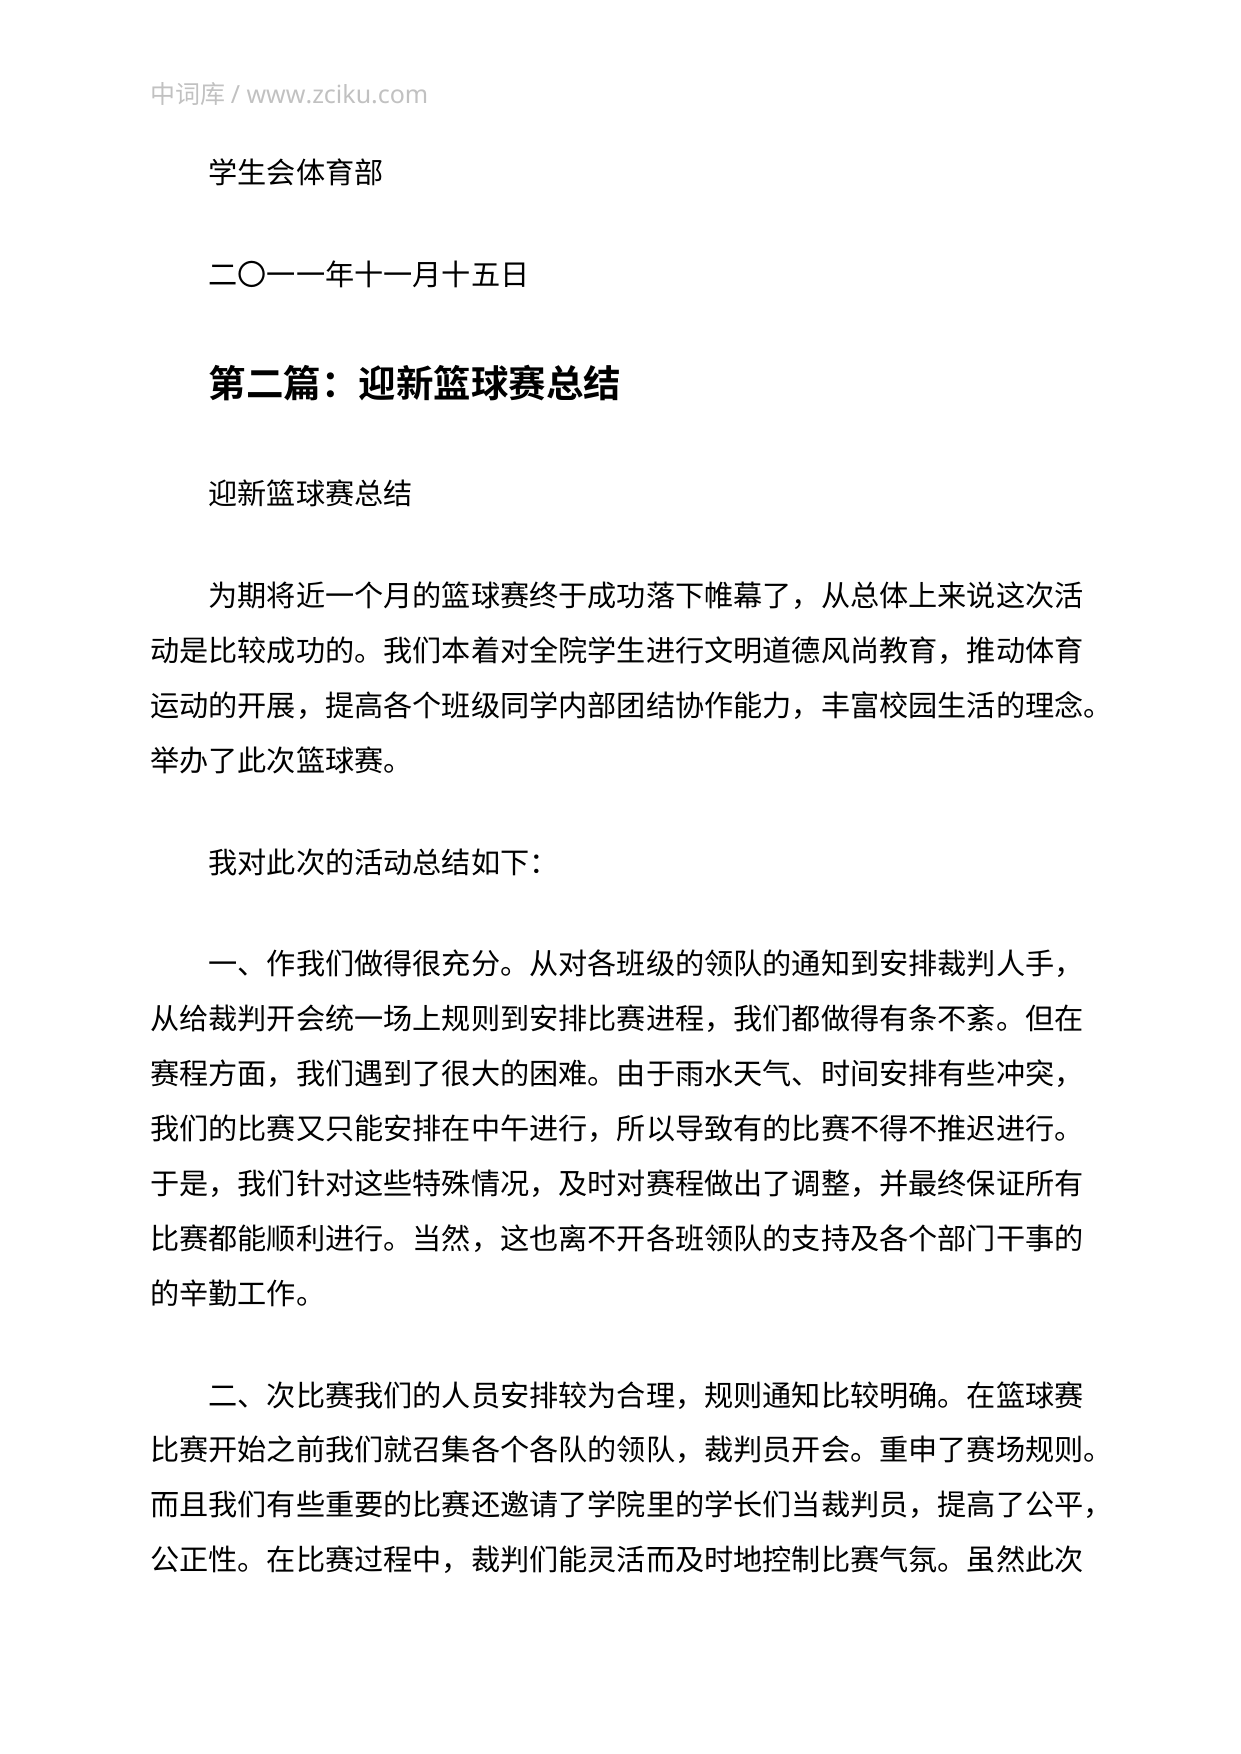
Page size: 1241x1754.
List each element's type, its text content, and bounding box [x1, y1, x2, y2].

text 为期将近一个月的篮球赛终于成功落下帷幕了，从总体上来说这次活动是比较成功的。我们本着对全院学生进行文明道德风尚教育，推动体育运动的开展，提高各个班级同学内部团结协作能力，丰富校园生活的理念。举办了此次篮球赛。 [150, 573, 1090, 780]
text 一、作我们做得很充分。从对各班级的领队的通知到安排裁判人手，从给裁判开会统一场上规则到安排比赛进程，我们都做得有条不紊。但在赛程方面，我们遇到了很大的困难。由于雨水天气、时间安排有些冲突，我们的比赛又只能安排在中午进行，所以导致有的比赛不得不推迟进行。于是，我们针对这些特殊情况，及时对赛程做出了调整，并最终保证所有比赛都能顺利进行。当然，这也离不开各班领队的支持及各个部门干事的的辛勤工作。 [150, 941, 1090, 1313]
text 二〇一一年十一月十五日 [150, 252, 1090, 294]
text 迎新篮球赛总结 [150, 471, 1090, 513]
text 我对此次的活动总结如下： [150, 839, 1090, 881]
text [150, 1372, 1090, 1579]
text 第二篇：迎新篮球赛总结 [150, 353, 1090, 408]
text 学生会体育部 [150, 150, 1090, 192]
